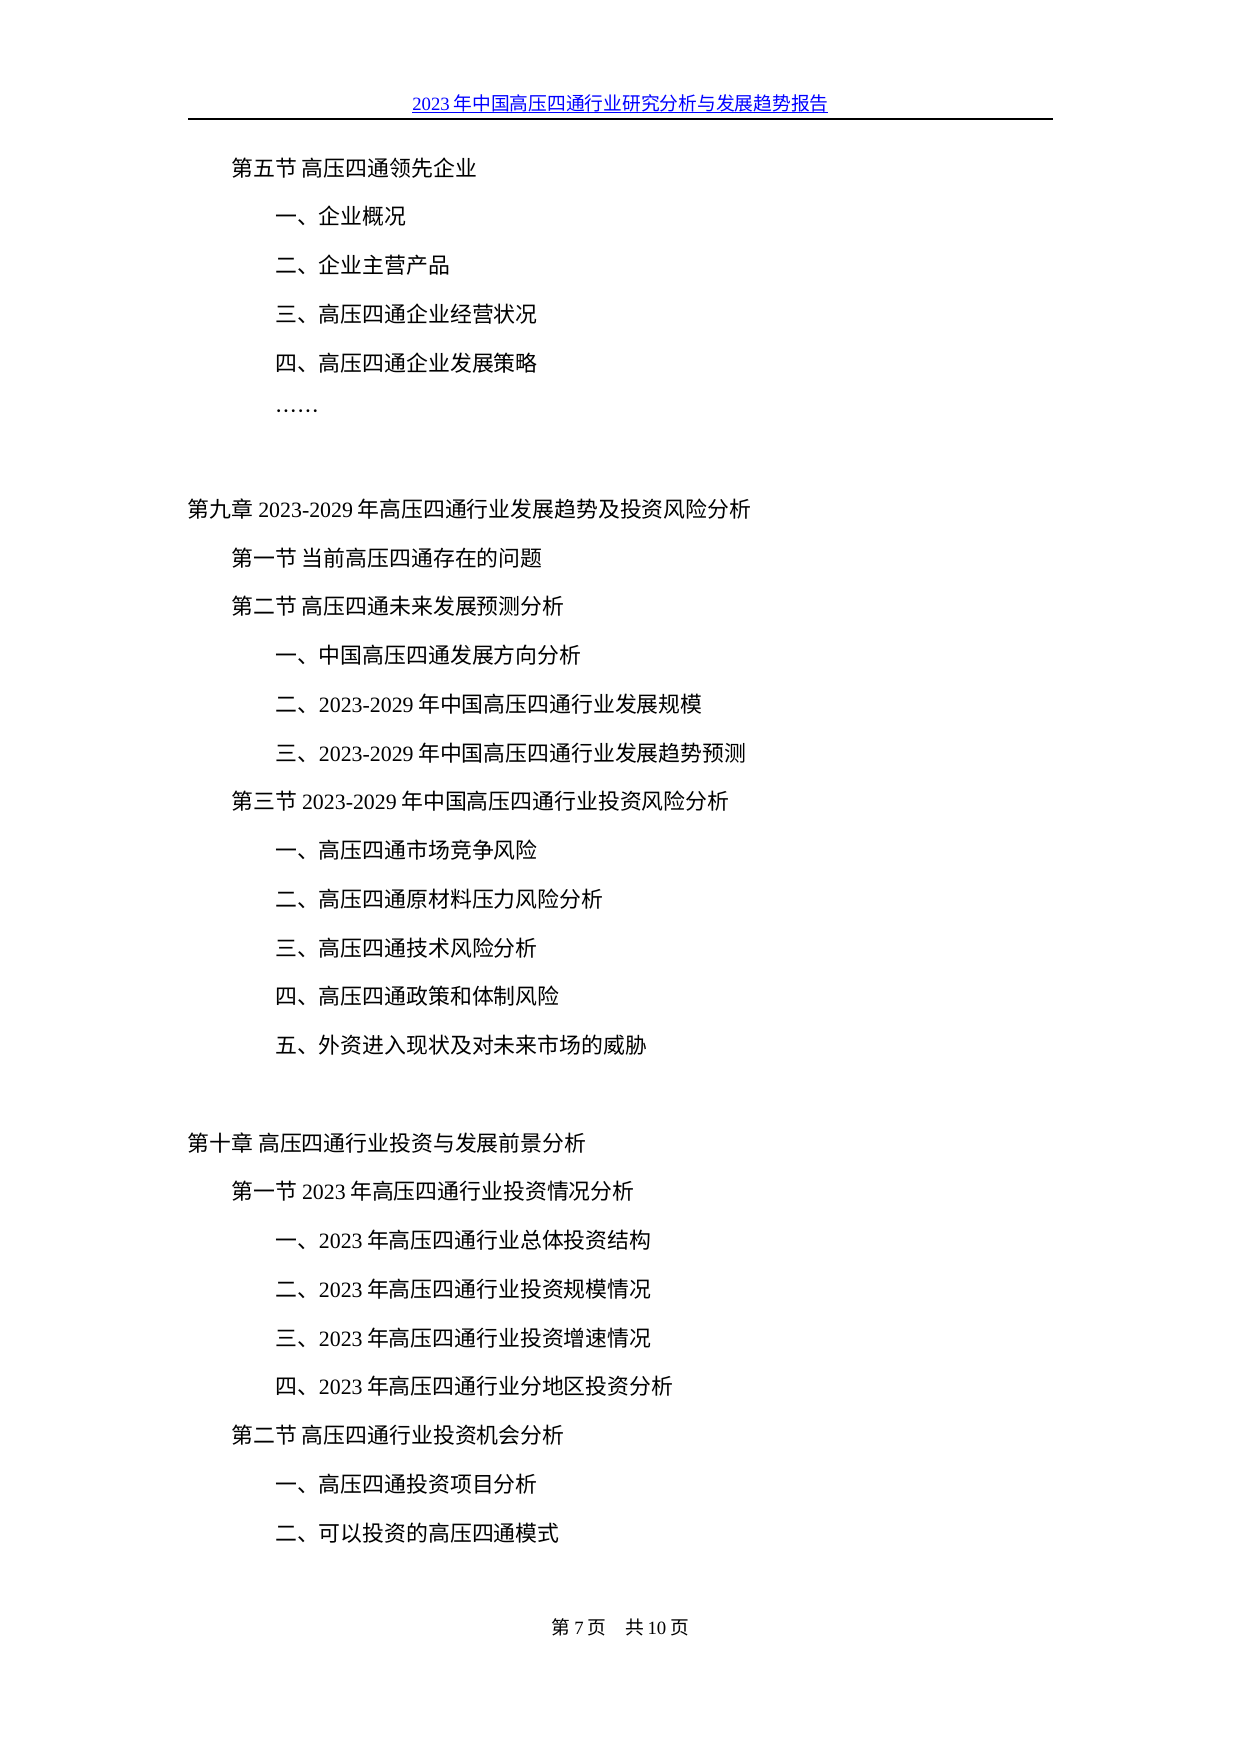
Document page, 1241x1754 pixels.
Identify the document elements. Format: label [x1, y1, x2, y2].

text [187, 150, 1053, 1548]
